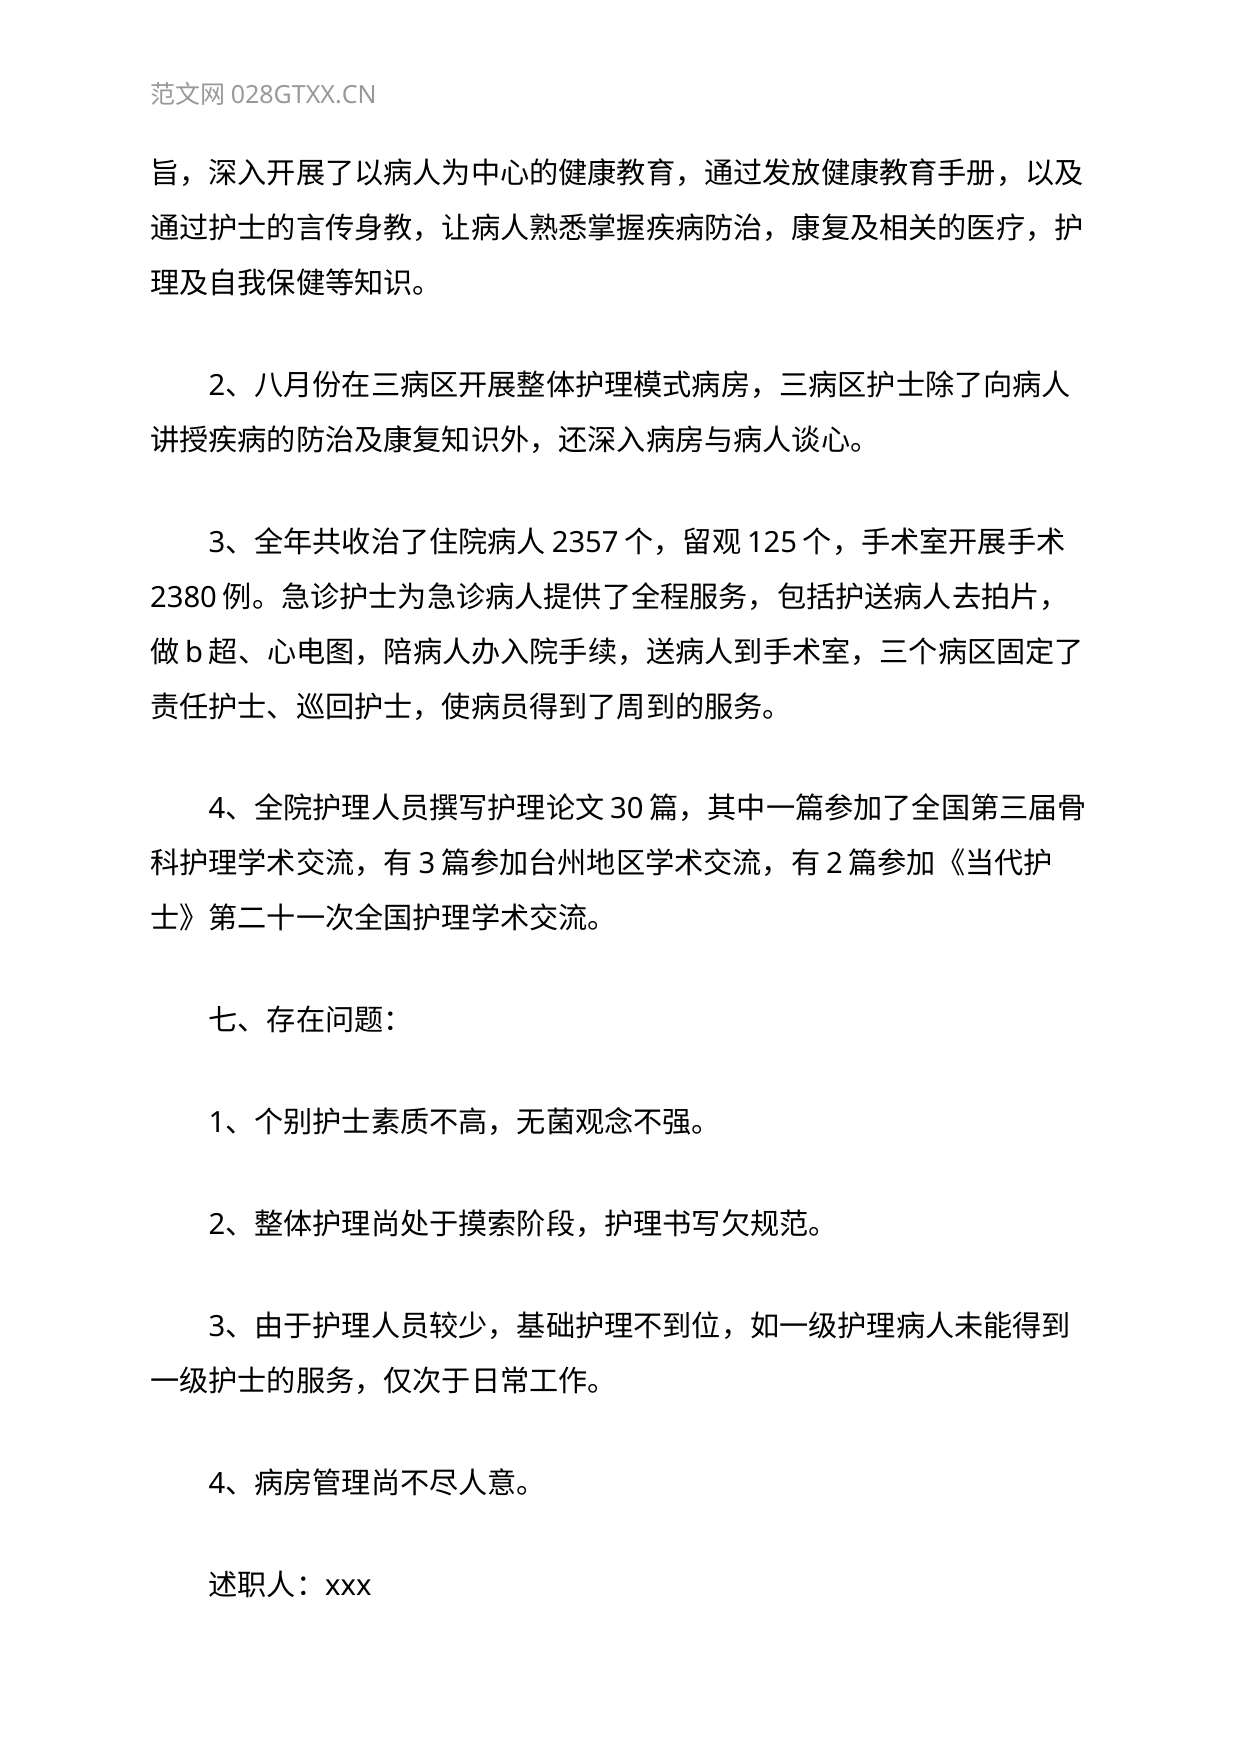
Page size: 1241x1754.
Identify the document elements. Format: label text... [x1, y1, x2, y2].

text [150, 150, 1090, 302]
text 2、整体护理尚处于摸索阶段，护理书写欠规范。 [150, 1201, 1090, 1243]
text 七、存在问题： [150, 997, 1090, 1039]
text 述职人：xxx [150, 1561, 1090, 1604]
text 3、全年共收治了住院病人2357个，留观125个，手术室开展手术2380例。急诊护士为急诊病人提供了全程服务，包括护送病人去拍片，做b超、心电图，陪病人办入院手续，送病人到手术室，三个病区固定了责任护士、巡回护士，使病员得到了周到的服务。 [150, 518, 1090, 726]
text 4、全院护理人员撰写护理论文30篇，其中一篇参加了全国第三届骨科护理学术交流，有3篇参加台州地区学术交流，有2篇参加《当代护士》第二十一次全国护理学术交流。 [150, 785, 1090, 937]
text 3、由于护理人员较少，基础护理不到位，如一级护理病人未能得到一级护士的服务，仅次于日常工作。 [150, 1303, 1090, 1400]
text 4、病房管理尚不尽人意。 [150, 1459, 1090, 1502]
text 1、个别护士素质不高，无菌观念不强。 [150, 1099, 1090, 1141]
text 2、八月份在三病区开展整体护理模式病房，三病区护士除了向病人讲授疾病的防治及康复知识外，还深入病房与病人谈心。 [150, 362, 1090, 459]
